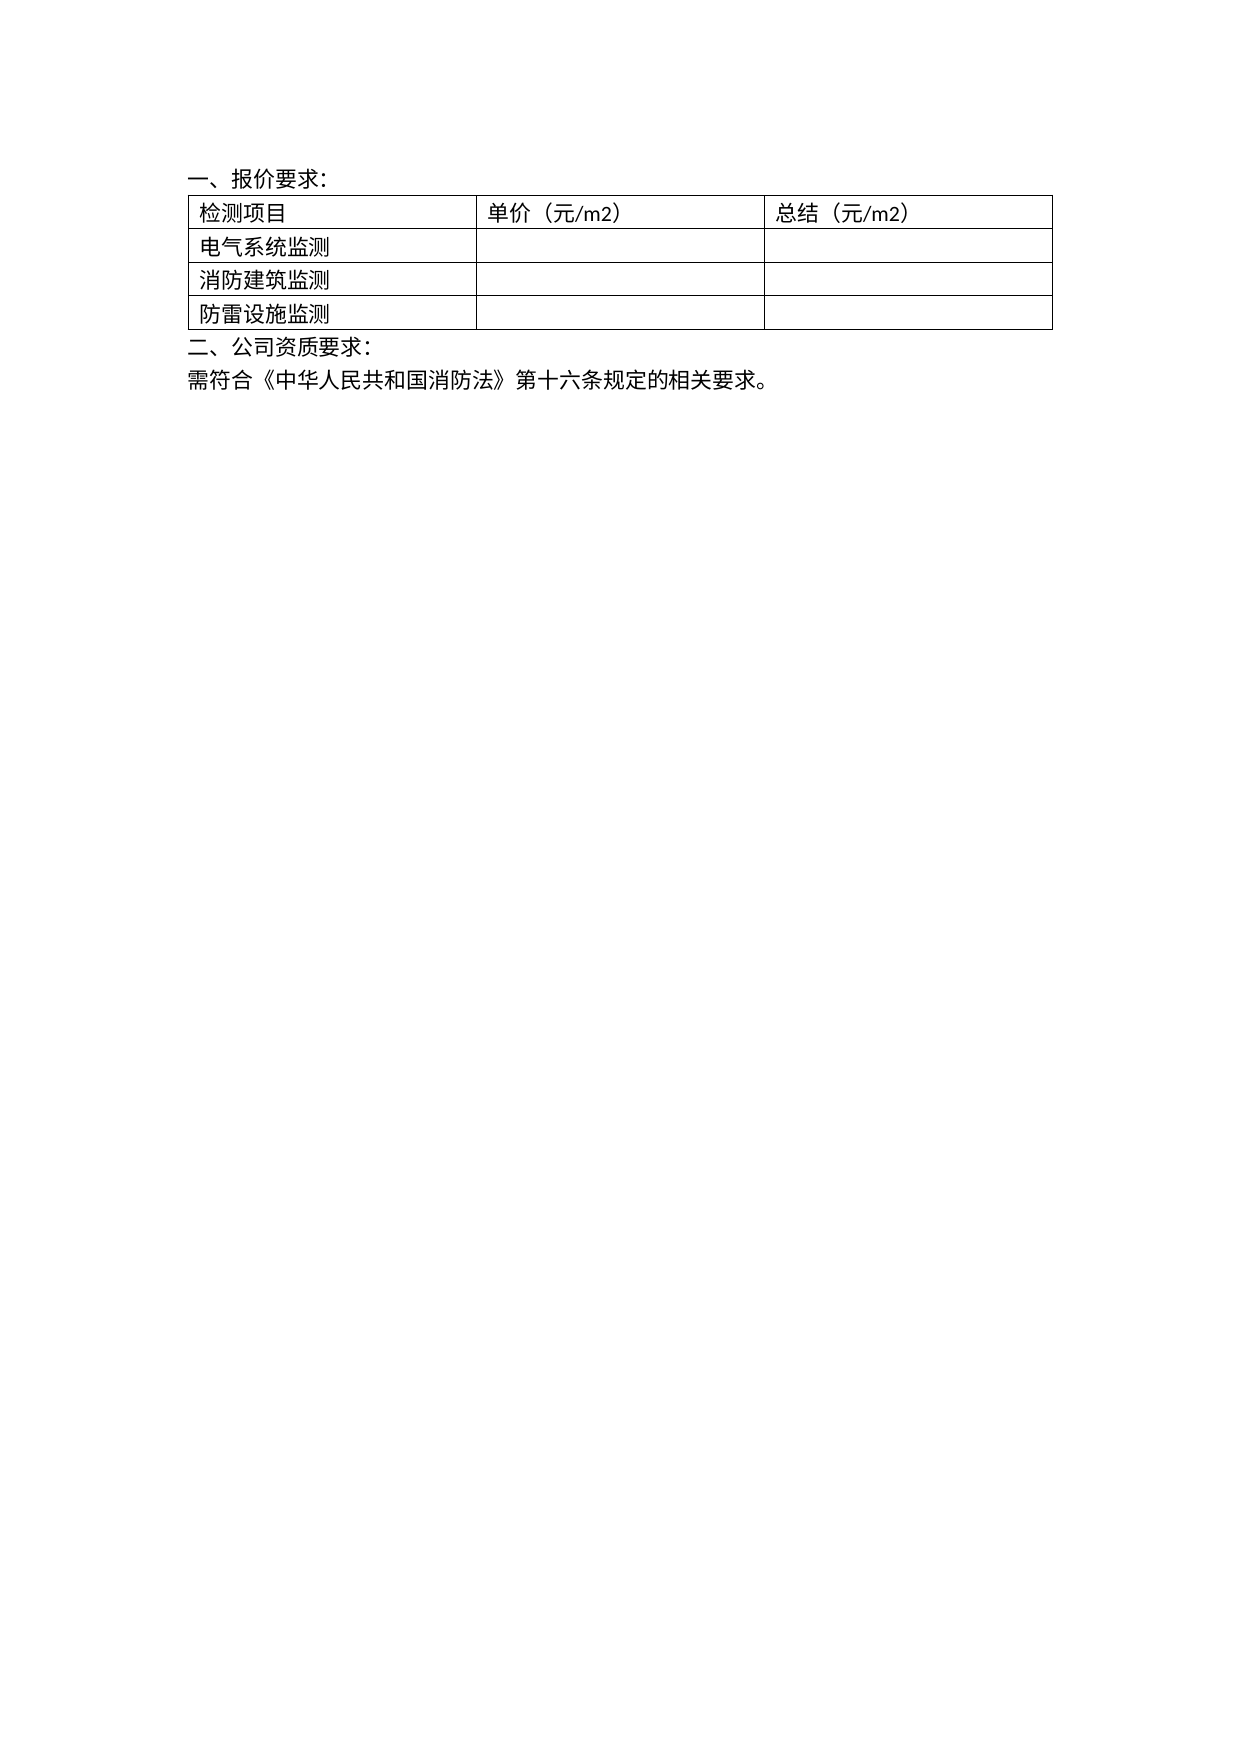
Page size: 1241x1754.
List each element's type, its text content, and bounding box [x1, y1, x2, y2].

text 一、报价要求： [187, 162, 1053, 194]
table_cell 防雷设施监测 [189, 296, 476, 329]
table_cell 消防建筑监测 [189, 263, 476, 295]
table_cell 电气系统监测 [189, 229, 476, 262]
table_cell [477, 229, 764, 262]
table_cell [765, 263, 1052, 295]
text 需符合《中华人民共和国消防法》第十六条规定的相关要求。 [187, 362, 1053, 395]
table_cell [477, 263, 764, 295]
table_cell [765, 229, 1052, 262]
text 二、公司资质要求： [187, 330, 1053, 362]
table_header 单价（元/m2） [477, 196, 764, 228]
table_cell [765, 296, 1052, 329]
table_cell [477, 296, 764, 329]
table_header 总结（元/m2） [765, 196, 1052, 228]
table_header 检测项目 [189, 196, 476, 228]
